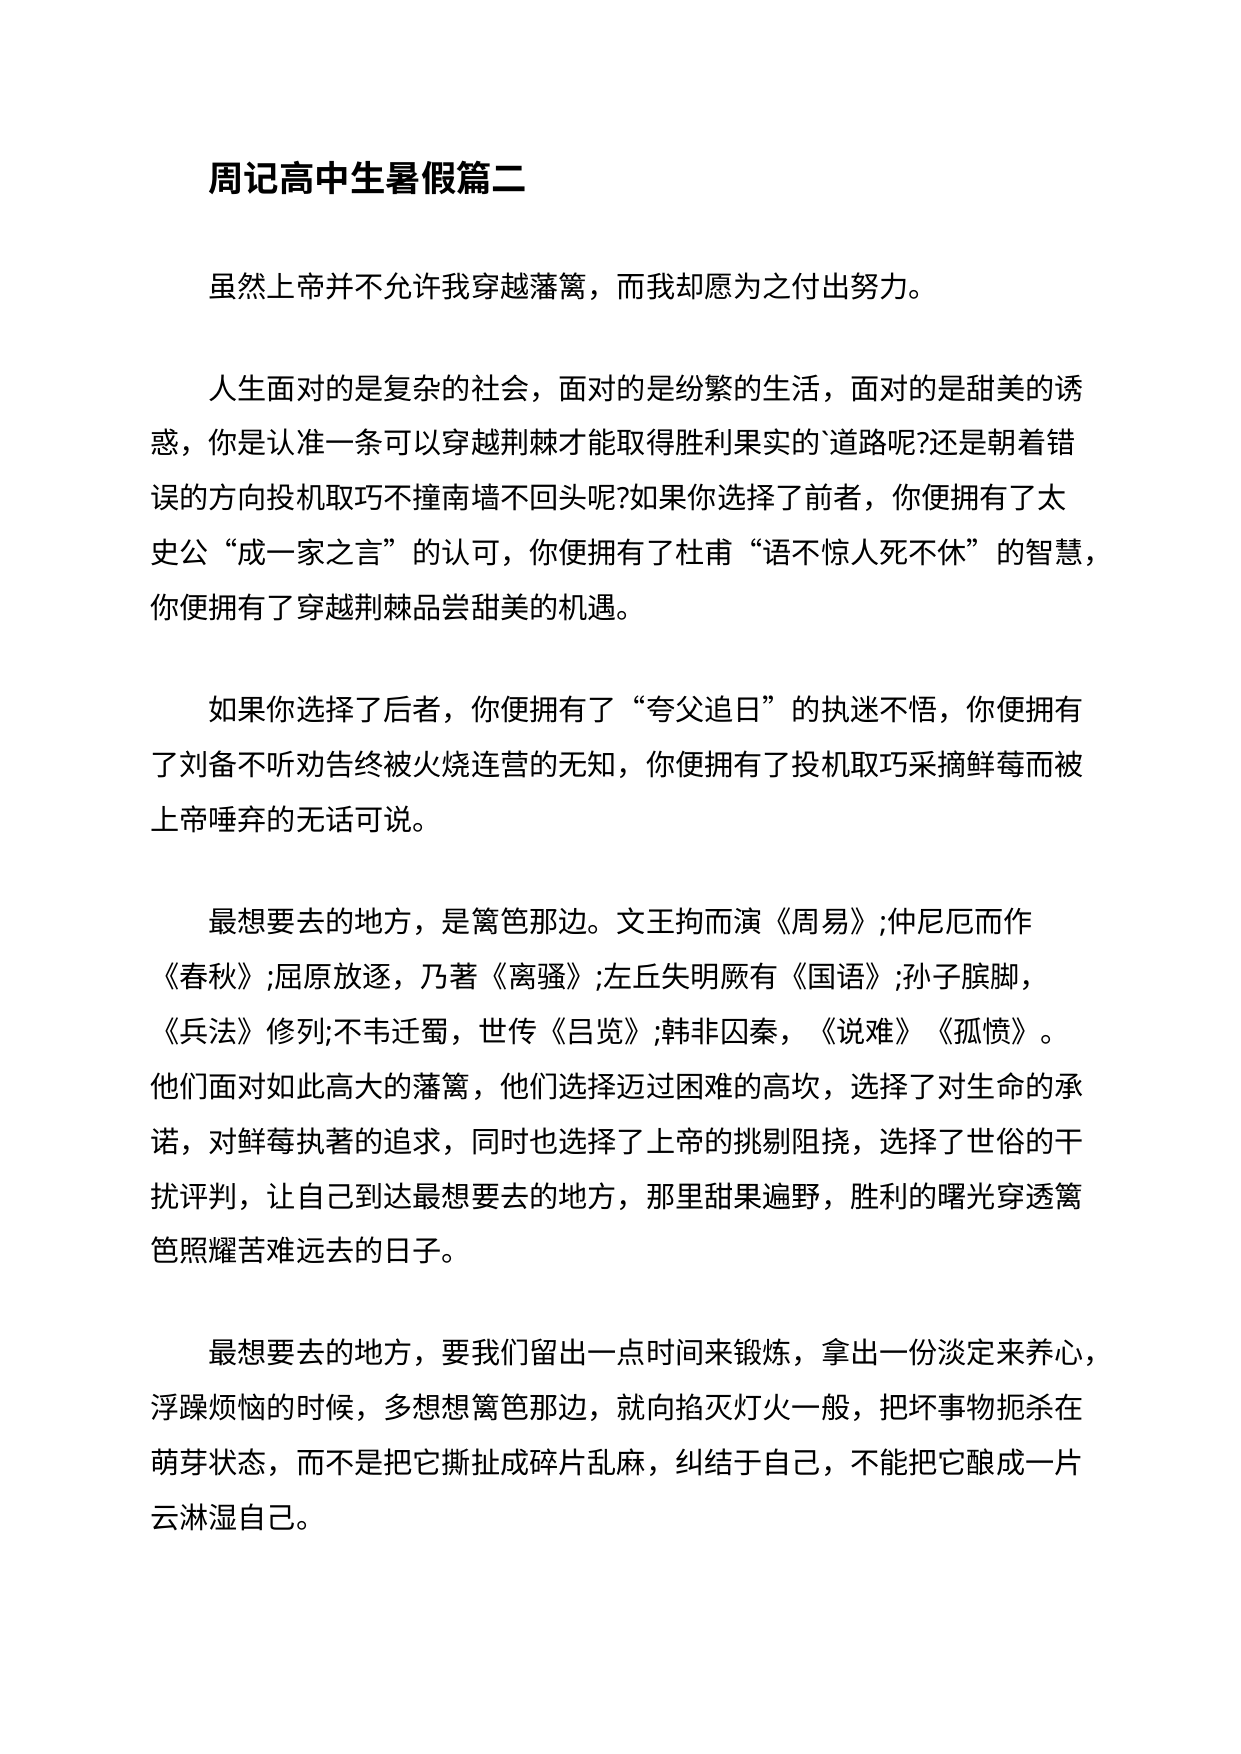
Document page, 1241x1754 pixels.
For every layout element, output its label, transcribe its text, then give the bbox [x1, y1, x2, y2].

text 周记高中生暑假篇二 [150, 150, 1090, 201]
text 最想要去的地方，是篱笆那边。文王拘而演《周易》;仲尼厄而作《春秋》;屈原放逐，乃著《离骚》;左丘失明厥有《国语》;孙子膑脚，《兵法》修列;不韦迁蜀，世传《吕览》;韩非囚秦，《说难》《孤愤》。他们面对如此高大的藩篱，他们选择迈过困难的高坎，选择了对生命的承诺，对鲜莓执著的追求，同时也选择了上帝的挑剔阻挠，选择了世俗的干扰评判，让自己到达最想要去的地方，那里甜果遍野，胜利的曙光穿透篱笆照耀苦难远去的日子。 [150, 898, 1090, 1270]
text 最想要去的地方，要我们留出一点时间来锻炼，拿出一份淡定来养心，浮躁烦恼的时候，多想想篱笆那边，就向掐灭灯火一般，把坏事物扼杀在萌芽状态，而不是把它撕扯成碎片乱麻，纠结于自己，不能把它酿成一片云淋湿自己。 [150, 1330, 1090, 1537]
text 如果你选择了后者，你便拥有了“夸父追日”的执迷不悟，你便拥有了刘备不听劝告终被火烧连营的无知，你便拥有了投机取巧采摘鲜莓而被上帝唾弃的无话可说。 [150, 687, 1090, 839]
text 人生面对的是复杂的社会，面对的是纷繁的生活，面对的是甜美的诱惑，你是认准一条可以穿越荆棘才能取得胜利果实的`道路呢?还是朝着错误的方向投机取巧不撞南墙不回头呢?如果你选择了前者，你便拥有了太史公“成一家之言”的认可，你便拥有了杜甫“语不惊人死不休”的智慧，你便拥有了穿越荆棘品尝甜美的机遇。 [150, 365, 1090, 627]
text 虽然上帝并不允许我穿越藩篱，而我却愿为之付出努力。 [150, 263, 1090, 306]
